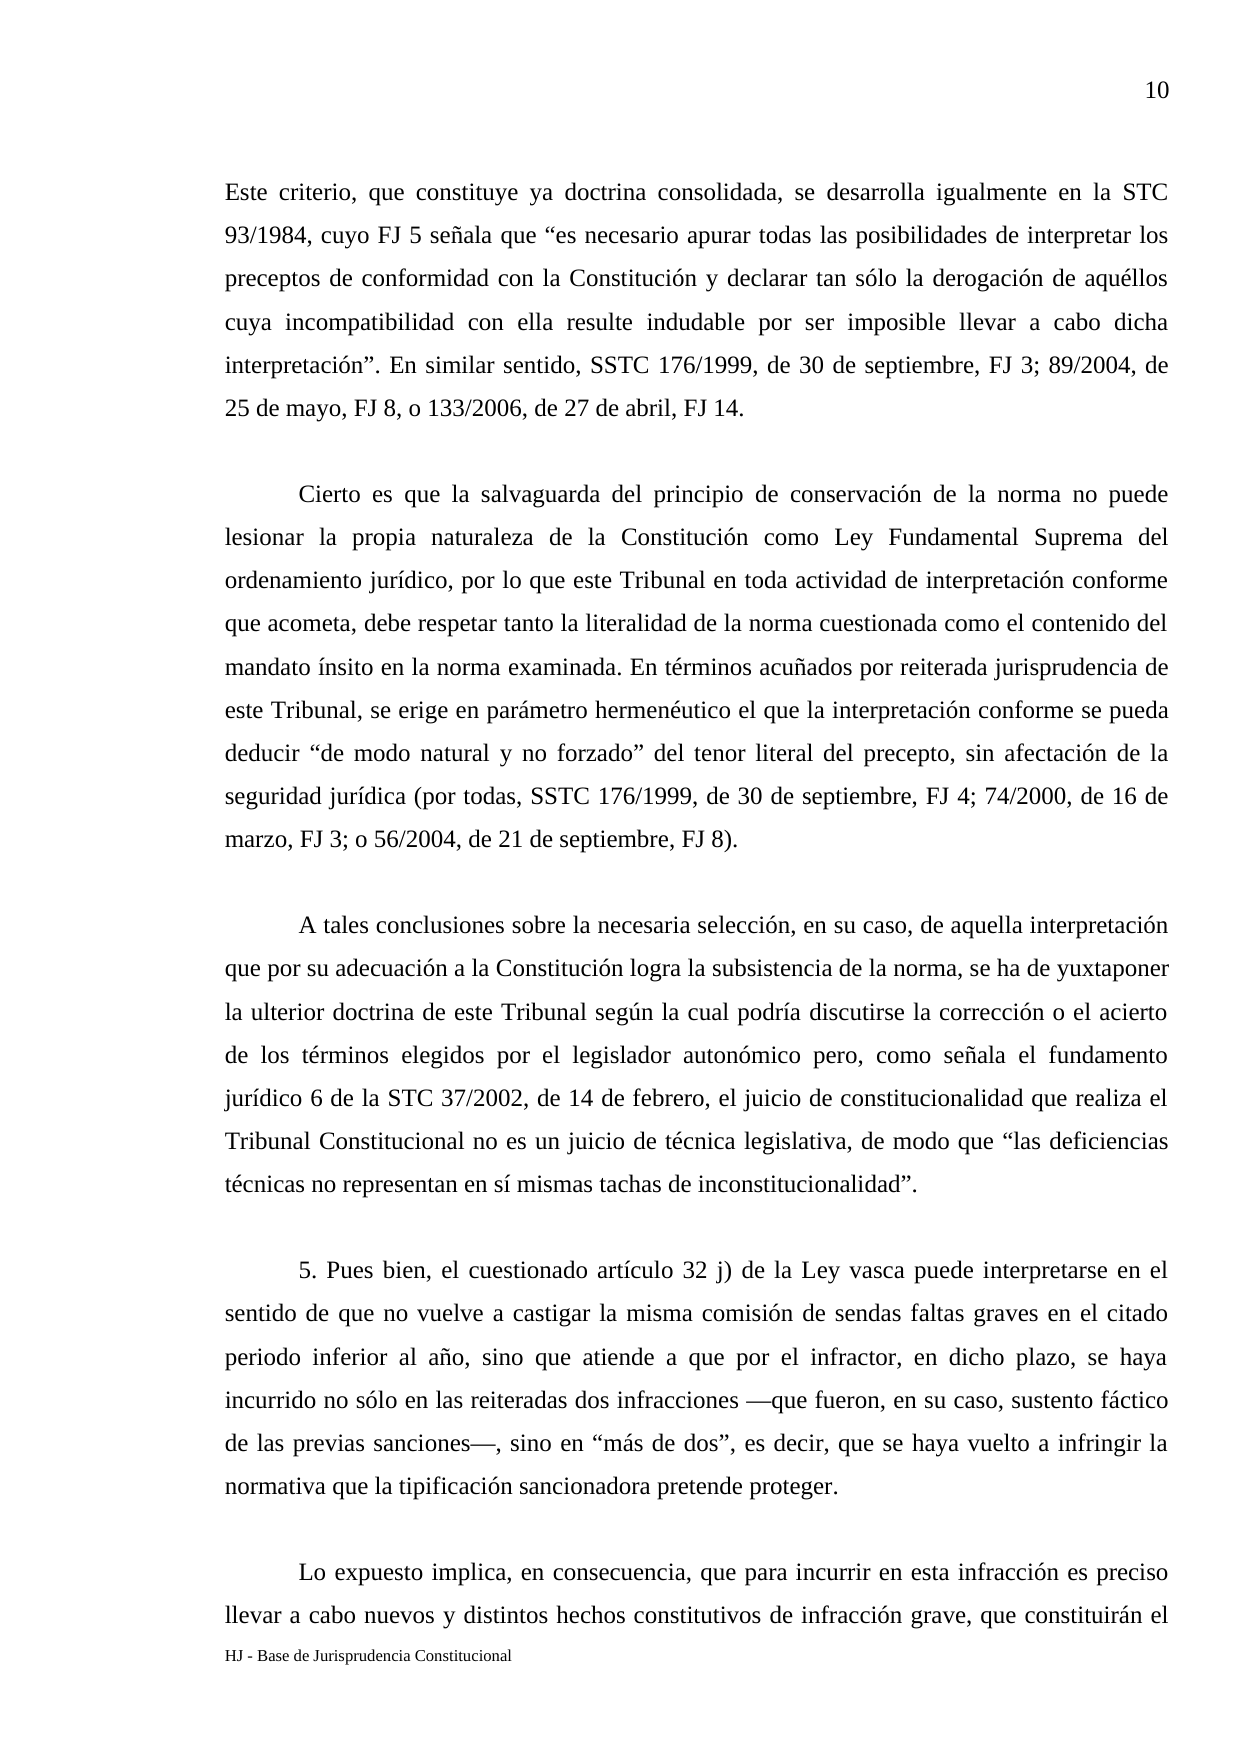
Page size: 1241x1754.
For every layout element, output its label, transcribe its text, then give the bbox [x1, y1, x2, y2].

text Cierto es que la salvaguarda del principio de conservación de la norma no puede lesionar la propia naturaleza de la Constitución como Ley Fundamental Suprema del ordenamiento jurídico, por lo que este Tribunal en toda actividad de interpretación conforme que acometa, debe respetar tanto la literalidad de la norma cuestionada como el contenido del mandato ínsito en la norma examinada. En términos acuñados por reiterada jurisprudencia de este Tribunal, se erige en parámetro hermenéutico el que la interpretación conforme se pueda deducir “de modo natural y no forzado” del tenor literal del precepto, sin afectación de la seguridad jurídica (por todas, SSTC 176/1999, de 30 de septiembre, FJ 4; 74/2000, de 16 de marzo, FJ 3; o 56/2004, de 21 de septiembre, FJ 8). [224, 479, 1169, 853]
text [224, 1557, 1169, 1629]
text A tales conclusiones sobre la necesaria selección, en su caso, de aquella interpretación que por su adecuación a la Constitución logra la subsistencia de la norma, se ha de yuxtaponer la ulterior doctrina de este Tribunal según la cual podría discutirse la corrección o el acierto de los términos elegidos por el legislador autonómico pero, como señala el fundamento jurídico 6 de la STC 37/2002, de 14 de febrero, el juicio de constitucionalidad que realiza el Tribunal Constitucional no es un juicio de técnica legislativa, de modo que “las deficiencias técnicas no representan en sí mismas tachas de inconstitucionalidad”. [224, 910, 1169, 1198]
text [224, 177, 1169, 422]
text 5. Pues bien, el cuestionado artículo 32 j) de la Ley vasca puede interpretarse en el sentido de que no vuelve a castigar la misma comisión de sendas faltas graves en el citado periodo inferior al año, sino que atiende a que por el infractor, en dicho plazo, se haya incurrido no sólo en las reiteradas dos infracciones —que fueron, en su caso, sustento fáctico de las previas sanciones—, sino en “más de dos”, es decir, que se haya vuelto a infringir la normativa que la tipificación sancionadora pretende proteger. [224, 1255, 1169, 1500]
